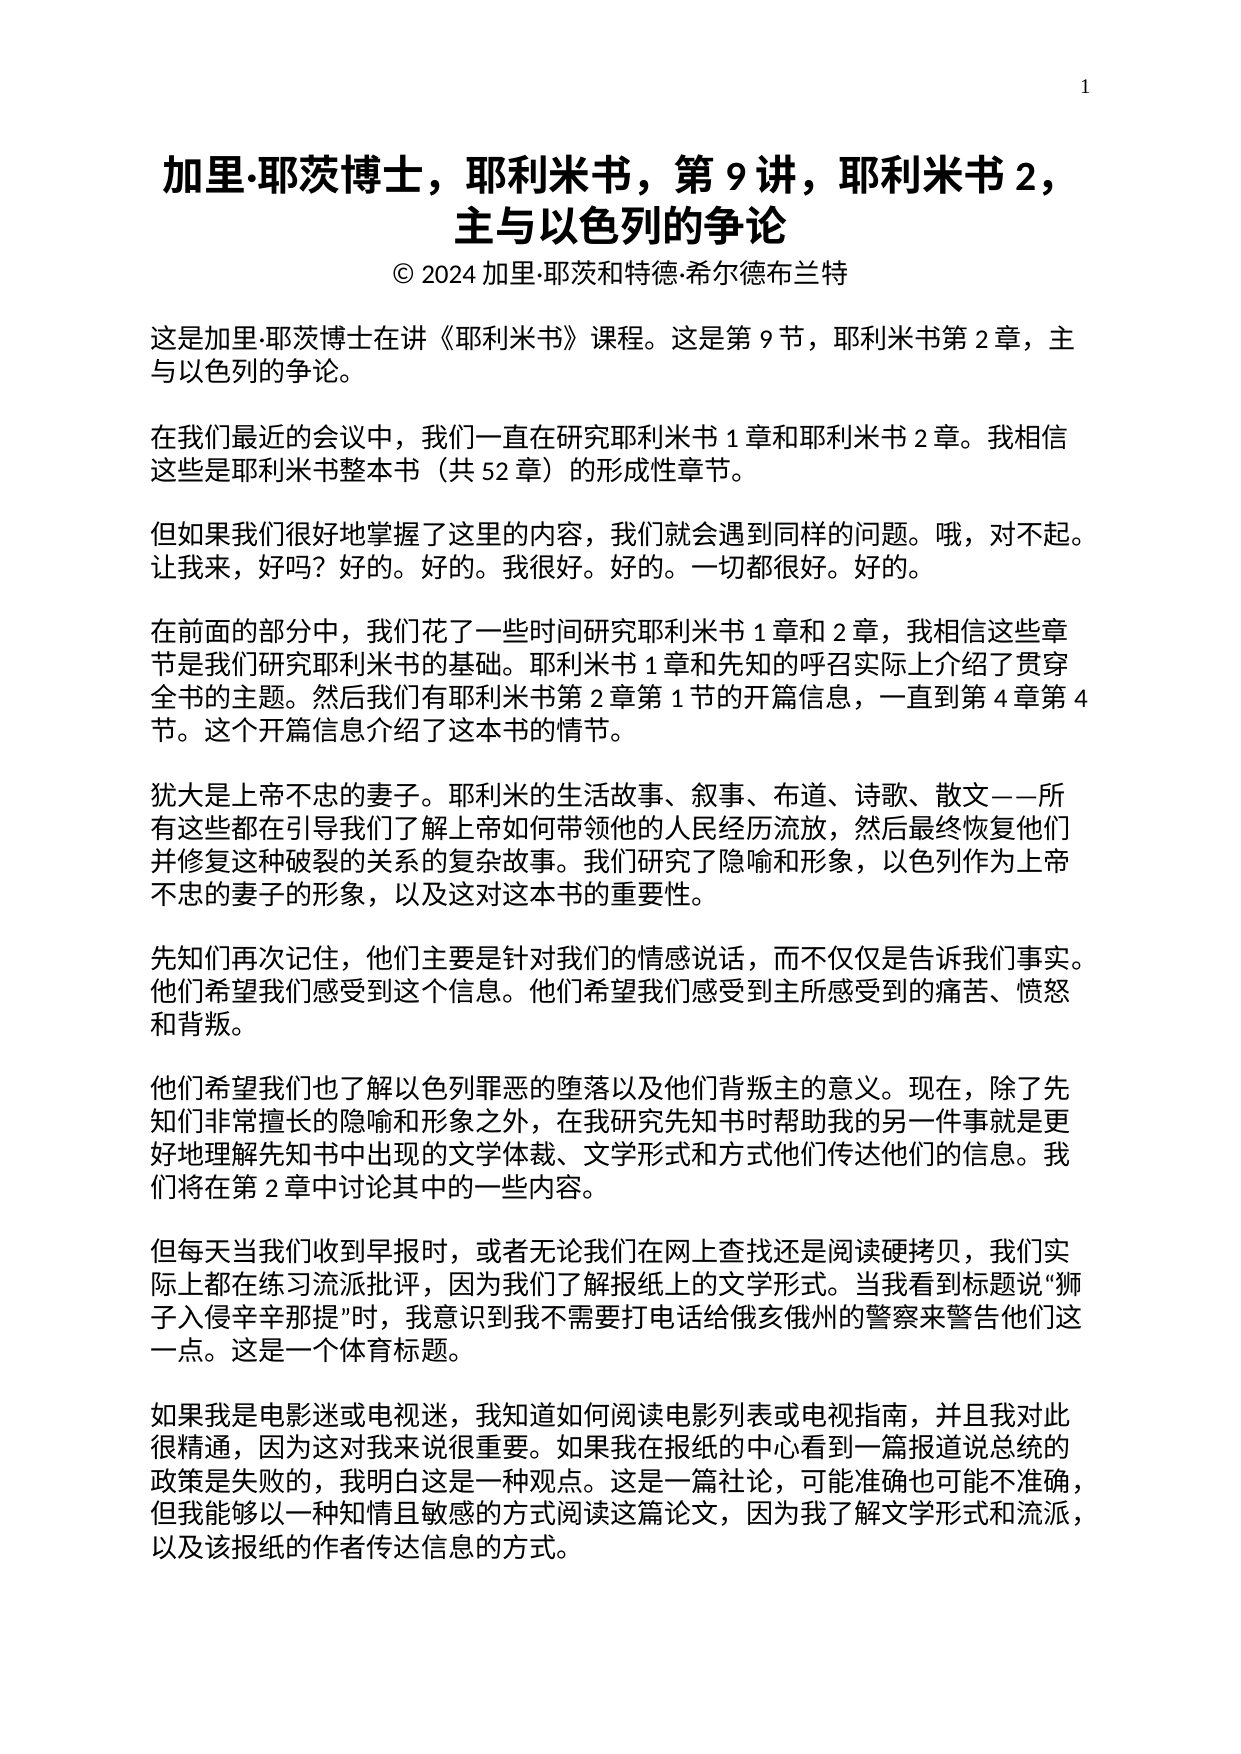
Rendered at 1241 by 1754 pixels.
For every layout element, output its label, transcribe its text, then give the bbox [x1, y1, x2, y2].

text 犹大是上帝不忠的妻子。耶利米的生活故事、叙事、布道、诗歌、散文——所有这些都在引导我们了解上帝如何带领他的人民经历流放，然后最终恢复他们并修复这种破裂的关系的复杂故事。我们研究了隐喻和形象，以色列作为上帝不忠的妻子的形象，以及这对这本书的重要性。 [150, 779, 1090, 911]
text 先知们再次记住，他们主要是针对我们的情感说话，而不仅仅是告诉我们事实。他们希望我们感受到这个信息。他们希望我们感受到主所感受到的痛苦、愤怒和背叛。 [150, 942, 1090, 1041]
text 但如果我们很好地掌握了这里的内容，我们就会遇到同样的问题。哦，对不起。让我来，好吗？好的。好的。我很好。好的。一切都很好。好的。 [150, 518, 1090, 584]
text 他们希望我们也了解以色列罪恶的堕落以及他们背叛主的意义。现在，除了先知们非常擅长的隐喻和形象之外，在我研究先知书时帮助我的另一件事就是更好地理解先知书中出现的文学体裁、文学形式和方式他们传达他们的信息。我们将在第 2 章中讨论其中的一些内容。 [150, 1072, 1090, 1204]
text 这是加里·耶茨博士在讲《耶利米书》课程。这是第 9 节，耶利米书第 2 章，主与以色列的争论。 在我们最近的会议中，我们一直在研究耶利米书 1 章和耶利米书 2 章。我相信这些是耶利米书整本书（共 52 章）的形成性章节。 [150, 322, 1090, 487]
text 但每天当我们收到早报时，或者无论我们在网上查找还是阅读硬拷贝，我们实际上都在练习流派批评，因为我们了解报纸上的文学形式。当我看到标题说“狮子入侵辛辛那提”时，我意识到我不需要打电话给俄亥俄州的警察来警告他们这一点。这是一个体育标题。 [150, 1235, 1090, 1367]
text 在前面的部分中，我们花了一些时间研究耶利米书 1 章和 2 章，我相信这些章节是我们研究耶利米书的基础。耶利米书 1 章和先知的呼召实际上介绍了贯穿全书的主题。然后我们有耶利米书第 2 章第 1 节的开篇信息，一直到第 4 章第 4 节。这个开篇信息介绍了这本书的情节。 [150, 616, 1090, 748]
text 加里·耶茨博士，耶利米书，第 9 讲，耶利米书 2， 主与以色列的争论 [150, 150, 1090, 252]
text 如果我是电影迷或电视迷，我知道如何阅读电影列表或电视指南，并且我对此很精通，因为这对我来说很重要。如果我在报纸的中心看到一篇报道说总统的政策是失败的，我明白这是一种观点。这是一篇社论，可能准确也可能不准确，但我能够以一种知情且敏感的方式阅读这篇论文，因为我了解文学形式和流派，以及该报纸的作者传达信息的方式。 [150, 1399, 1090, 1564]
text © 2024 加里·耶茨和特德·希尔德布兰特 [150, 252, 1090, 291]
